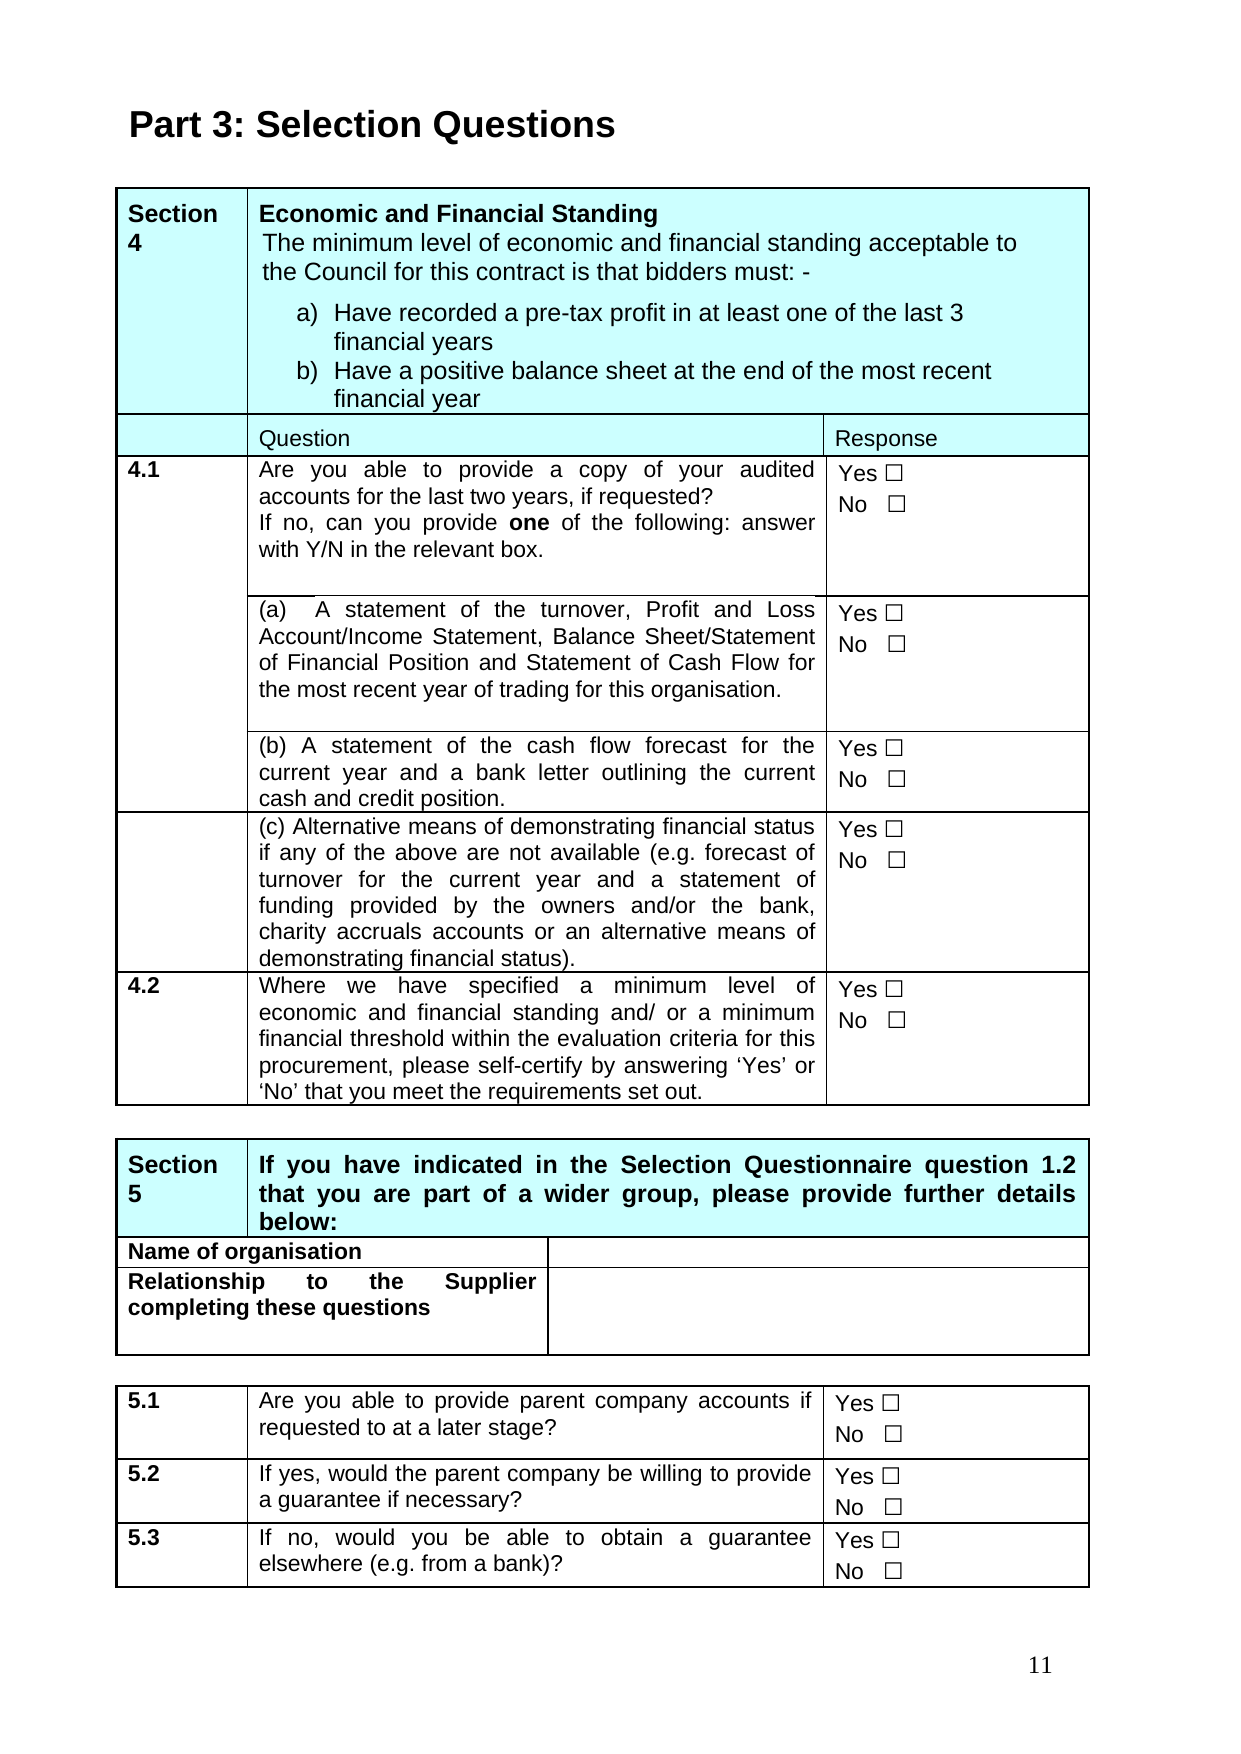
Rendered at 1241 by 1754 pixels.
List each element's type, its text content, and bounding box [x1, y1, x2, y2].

table_header Section 5 [118, 1140, 247, 1236]
table_cell (c) Alternative means of demonstrating financial status if any of the above are not available (e.g. forecast of turnover for the current year and a statement of funding provided by the owners and/or the bank, charity accruals accounts or an alternative means of demonstrating financial status). [248, 813, 826, 971]
table_cell Yes ☐ No ☐ [824, 1460, 1088, 1522]
table_cell Yes ☐ No ☐ [827, 813, 1088, 971]
table_cell Relationship to the Supplier completing these questions [118, 1268, 547, 1354]
table_cell Response [824, 415, 1088, 455]
table_cell [118, 415, 247, 455]
table_header Economic and Financial Standing The minimum level of economic and financial standing acceptable to the Council for this contract is that bidders must: - Have recorded a pre-tax profit in at least one of the last 3 financial years Have a positive balance sheet at the end of the most recent financial year [248, 189, 1088, 413]
table_cell (a) A statement of the turnover, Profit and Loss Account/Income Statement, Balance Sheet/Statement of Financial Position and Statement of Cash Flow for the most recent year of trading for this organisation. [248, 597, 826, 731]
table_header 5.1 [118, 1387, 247, 1458]
table_cell Yes ☐ No ☐ [827, 457, 1088, 595]
table_cell 4.2 [118, 973, 247, 1104]
table_header Are you able to provide parent company accounts if requested to at a later stage? [248, 1387, 823, 1458]
table_cell If no, would you be able to obtain a guarantee elsewhere (e.g. from a bank)? [248, 1524, 823, 1586]
table_cell (b) A statement of the cash flow forecast for the current year and a bank letter outlining the current cash and credit position. [248, 732, 826, 811]
table_cell [118, 813, 247, 971]
table_cell [549, 1268, 1088, 1354]
table_cell Yes ☐ No ☐ [827, 732, 1088, 811]
table_cell Where we have specified a minimum level of economic and financial standing and/ or a minimum financial threshold within the evaluation criteria for this procurement, please self-certify by answering ‘Yes’ or ‘No’ that you meet the requirements set out. [248, 973, 826, 1104]
table_cell Are you able to provide a copy of your audited accounts for the last two years, if requested? If no, can you provide one of the following: answer with Y/N in the relevant box. [248, 457, 826, 595]
table_header If you have indicated in the Selection Questionnaire question 1.2 that you are part of a wider group, please provide further details below: [248, 1140, 1088, 1236]
table_cell 4.1 [118, 457, 247, 811]
table_cell 5.2 [118, 1460, 247, 1522]
table_cell If yes, would the parent company be willing to provide a guarantee if necessary? [248, 1460, 823, 1522]
text Part 3: Selection Questions [128, 103, 964, 146]
table_header Section 4 [118, 189, 247, 413]
table_cell Yes ☐ No ☐ [827, 597, 1088, 731]
table_cell Yes ☐ No ☐ [824, 1524, 1088, 1586]
table_cell Name of organisation [118, 1238, 547, 1266]
table_cell Question [248, 415, 823, 455]
table_header Yes ☐ No ☐ [824, 1387, 1088, 1458]
table_cell 5.3 [118, 1524, 247, 1586]
table_cell [549, 1238, 1088, 1266]
table_cell Yes ☐ No ☐ [827, 973, 1088, 1104]
